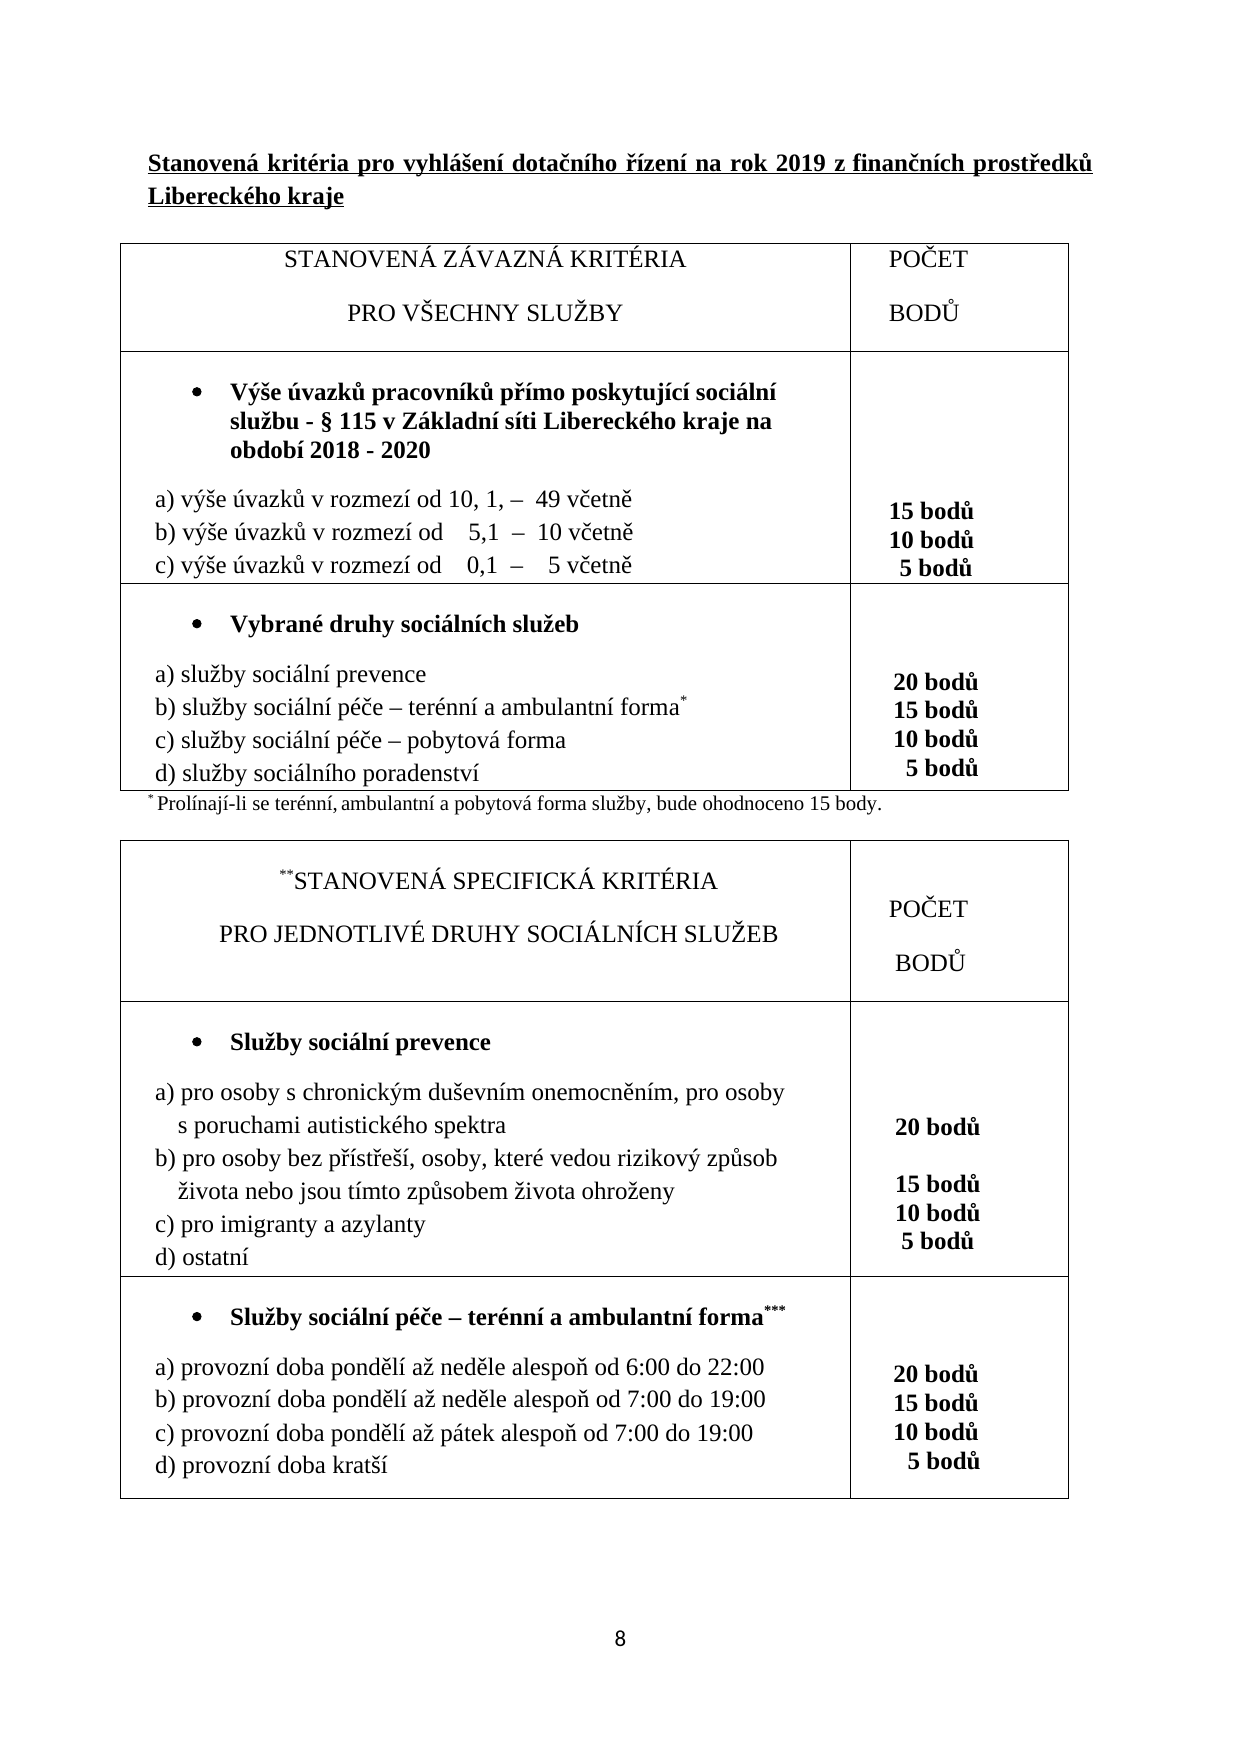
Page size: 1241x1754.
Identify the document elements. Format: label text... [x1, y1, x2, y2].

table_cell 15 bodů 10 bodů 5 bodů [851, 352, 1068, 583]
table_cell Výše úvazků pracovníků přímo poskytující sociální službu - § 115 v Základní síti Libereckého kraje na období 2018 - 2020 a) výše úvazků v rozmezí od 10, 1, – 49 včetně b) výše úvazků v rozmezí od 5,1 – 10 včetně c) výše úvazků v rozmezí od 0,1 – 5 včetně [121, 352, 850, 583]
text Stanovená kritéria pro vyhlášení dotačního řízení na rok 2019 z finančních prostředků Libereckého kraje [148, 148, 1092, 173]
table_header POČET BODŮ [851, 841, 1068, 1001]
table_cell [851, 1277, 1068, 1498]
table_cell 20 bodů 15 bodů 10 bodů 5 bodů [851, 584, 1068, 790]
table_cell Služby sociální prevence a) pro osoby s chronickým duševním onemocněním, pro osoby s poruchami autistického spektra b) pro osoby bez přístřeší, osoby, které vedou rizikový způsob života nebo jsou tímto způsobem života ohroženy c) pro imigranty a azylanty d) ostatní [121, 1002, 850, 1276]
table_header STANOVENÁ ZÁVAZNÁ KRITÉRIA PRO VŠECHNY SLUŽBY [121, 244, 850, 351]
table_header POČET BODŮ [851, 244, 1068, 351]
table_cell Vybrané druhy sociálních služeb a) služby sociální prevence b) služby sociální péče – terénní a ambulantní forma* c) služby sociální péče – pobytová forma d) služby sociálního poradenství [121, 584, 850, 790]
table_header **STANOVENÁ SPECIFICKÁ KRITÉRIA PRO JEDNOTLIVÉ DRUHY SOCIÁLNÍCH SLUŽEB [121, 841, 850, 1001]
table_cell 20 bodů 15 bodů 10 bodů 5 bodů [851, 1002, 1068, 1276]
text Stanovená kritéria pro vyhlášení dotačního řízení na rok 2019 z finančních prostředků Libereckého kraje [148, 174, 1092, 209]
table_cell Služby sociální péče – terénní a ambulantní forma*** a) provozní doba pondělí až neděle alespoň od 6:00 do 22:00 b) provozní doba pondělí až neděle alespoň od 7:00 do 19:00 c) provozní doba pondělí až pátek alespoň od 7:00 do 19:00 d) provozní doba kratší [121, 1277, 850, 1498]
text * Prolínají-li se terénní, ambulantní a pobytová forma služby, bude ohodnoceno 15 body. [148, 791, 1092, 815]
